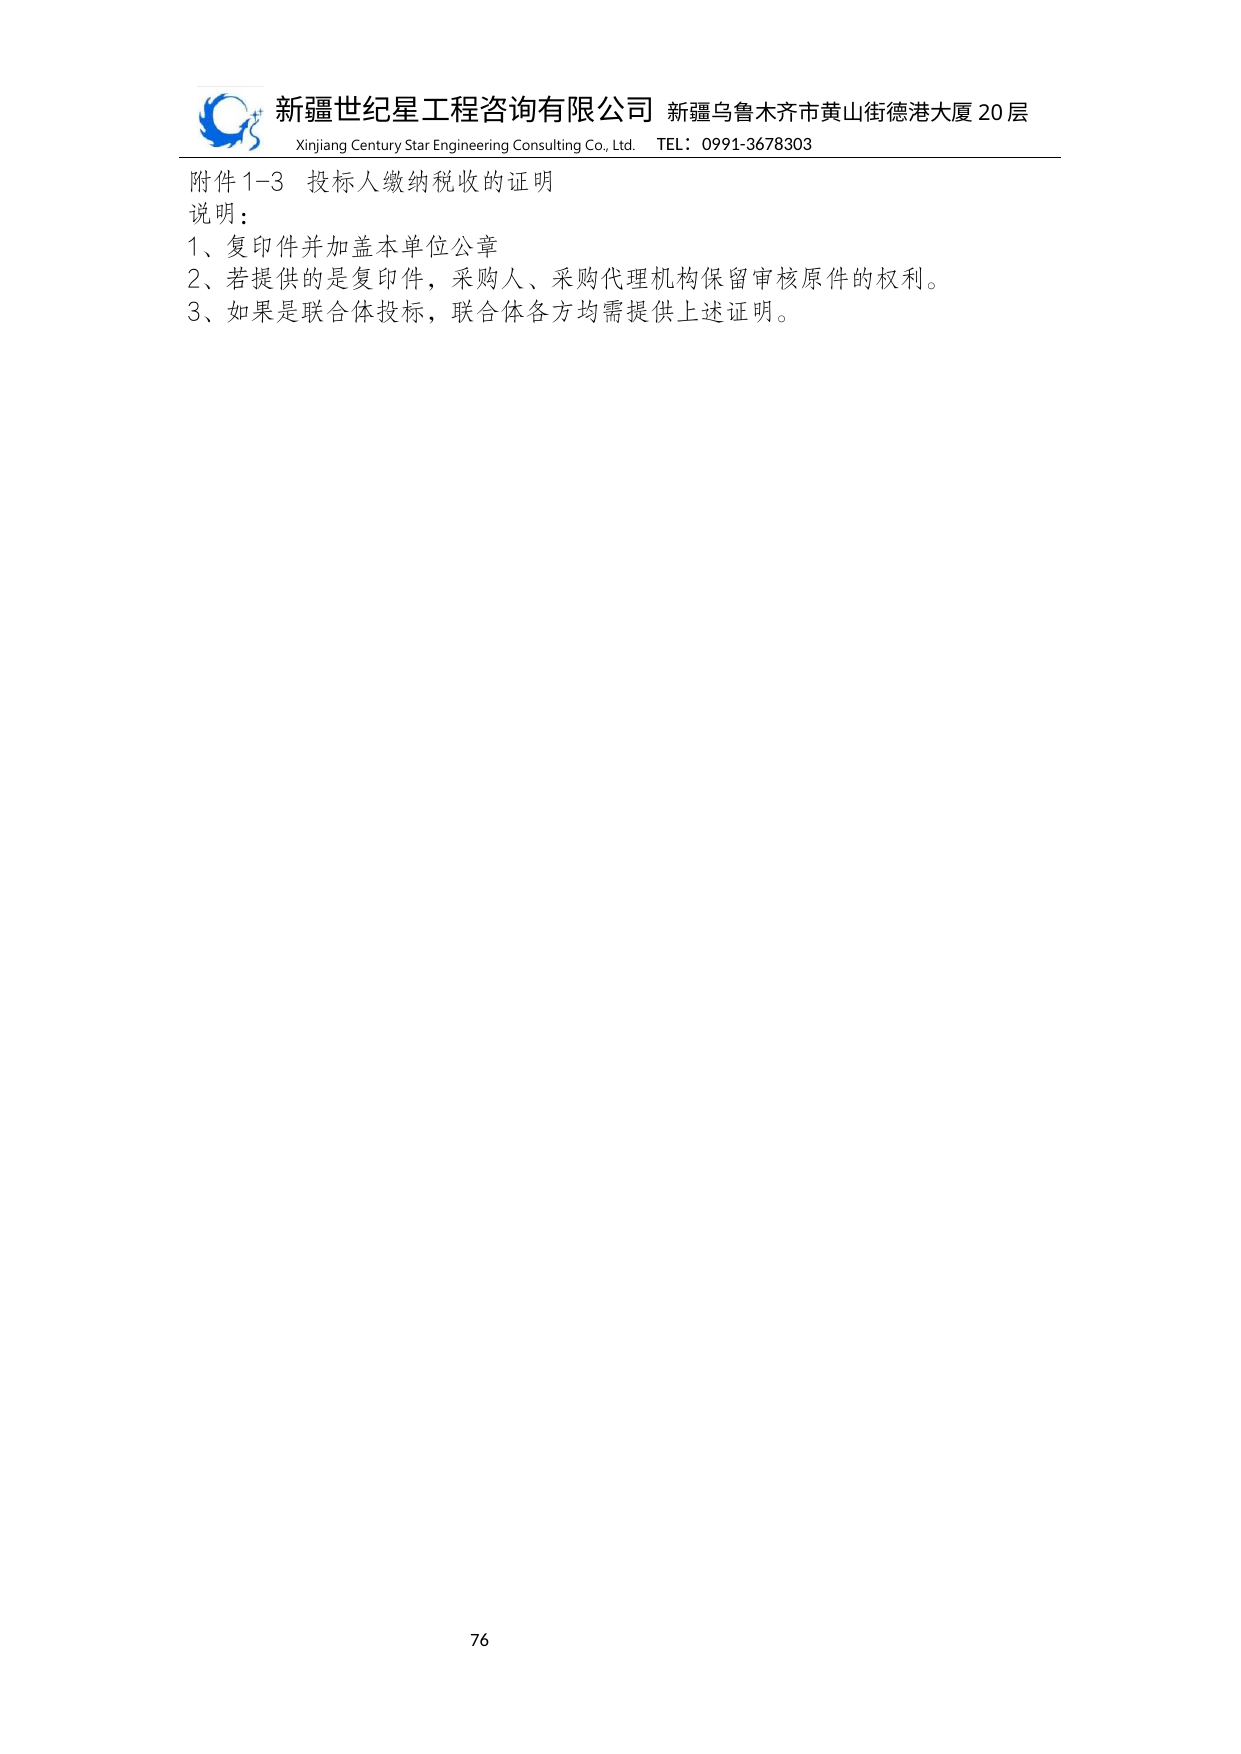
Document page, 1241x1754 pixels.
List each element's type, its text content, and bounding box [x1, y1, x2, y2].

picture [196, 86, 265, 153]
text 说明： [187, 199, 1053, 231]
text 1、复印件并加盖本单位公章 [187, 231, 1053, 264]
text 3、如果是联合体投标，联合体各方均需提供上述证明。 [187, 296, 1053, 329]
text 2、若提供的是复印件，采购人、采购代理机构保留审核原件的权利。 [187, 264, 1053, 296]
text 附件1-3 投标人缴纳税收的证明 [187, 166, 1053, 199]
